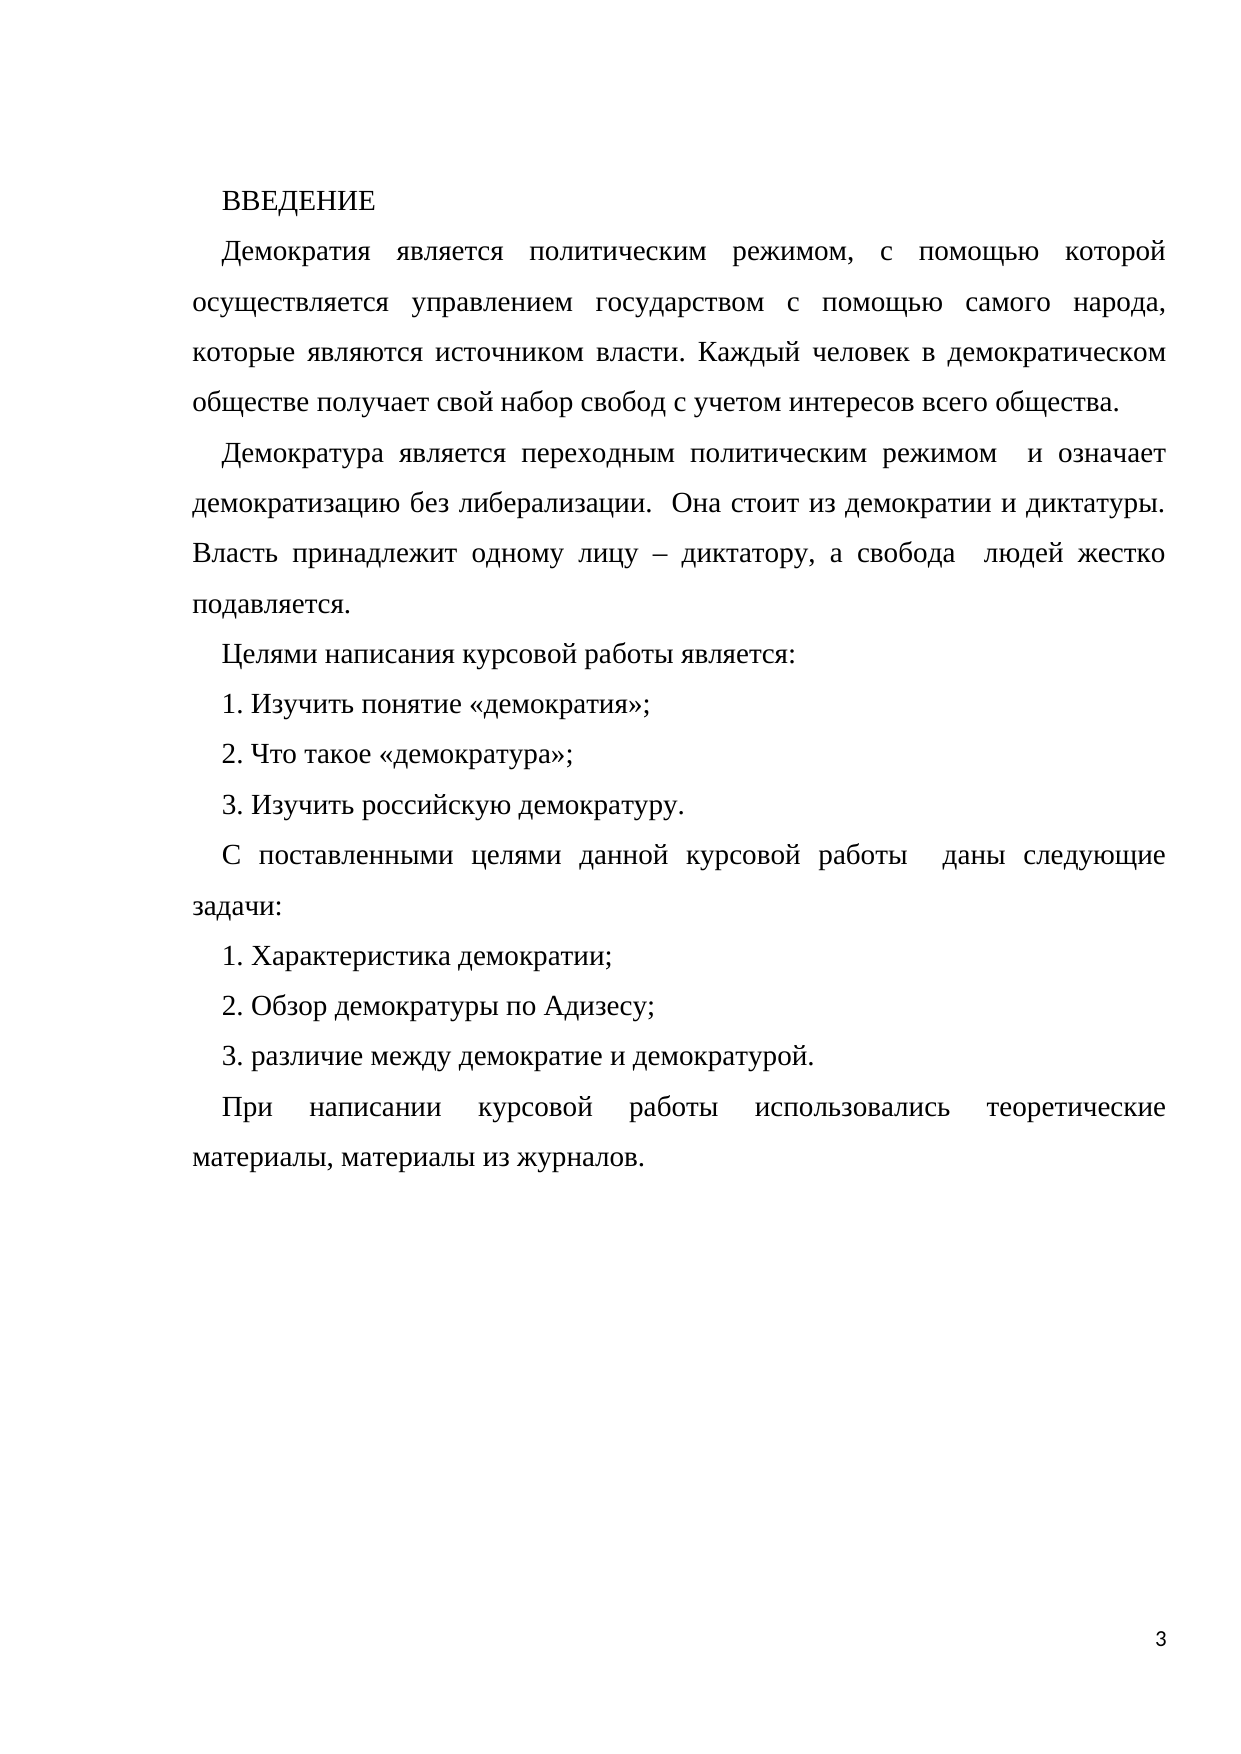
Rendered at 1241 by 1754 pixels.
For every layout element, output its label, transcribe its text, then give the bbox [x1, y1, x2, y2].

text При написании курсовой работы использовались теоретические материалы, материалы из журналов. [192, 1089, 1167, 1173]
text ВВЕДЕНИЕ [192, 183, 1167, 217]
text С поставленными целями данной курсовой работы даны следующие задачи: [192, 837, 1167, 921]
text 1. Изучить понятие «демократия»; [192, 686, 1167, 720]
text Целями написания курсовой работы является: [192, 636, 1167, 669]
text 3. Изучить российскую демократуру. [192, 787, 1167, 821]
text 2. Что такое «демократура»; [192, 737, 1167, 770]
text Демократура является переходным политическим режимом и означает демократизацию без либерализации. Она стоит из демократии и диктатуры. Власть принадлежит одному лицу – диктатору, а свобода людей жестко подавляется. [192, 435, 1167, 619]
text 3. различие между демократие и демократурой. [192, 1038, 1167, 1072]
text Демократия является политическим режимом, с помощью которой осуществляется управлением государством с помощью самого народа, которые являются источником власти. Каждый человек в демократическом обществе получает свой набор свобод с учетом интересов всего общества. [192, 233, 1167, 418]
text 2. Обзор демократуры по Адизесу; [192, 988, 1167, 1022]
text 1. Характеристика демократии; [192, 938, 1167, 971]
